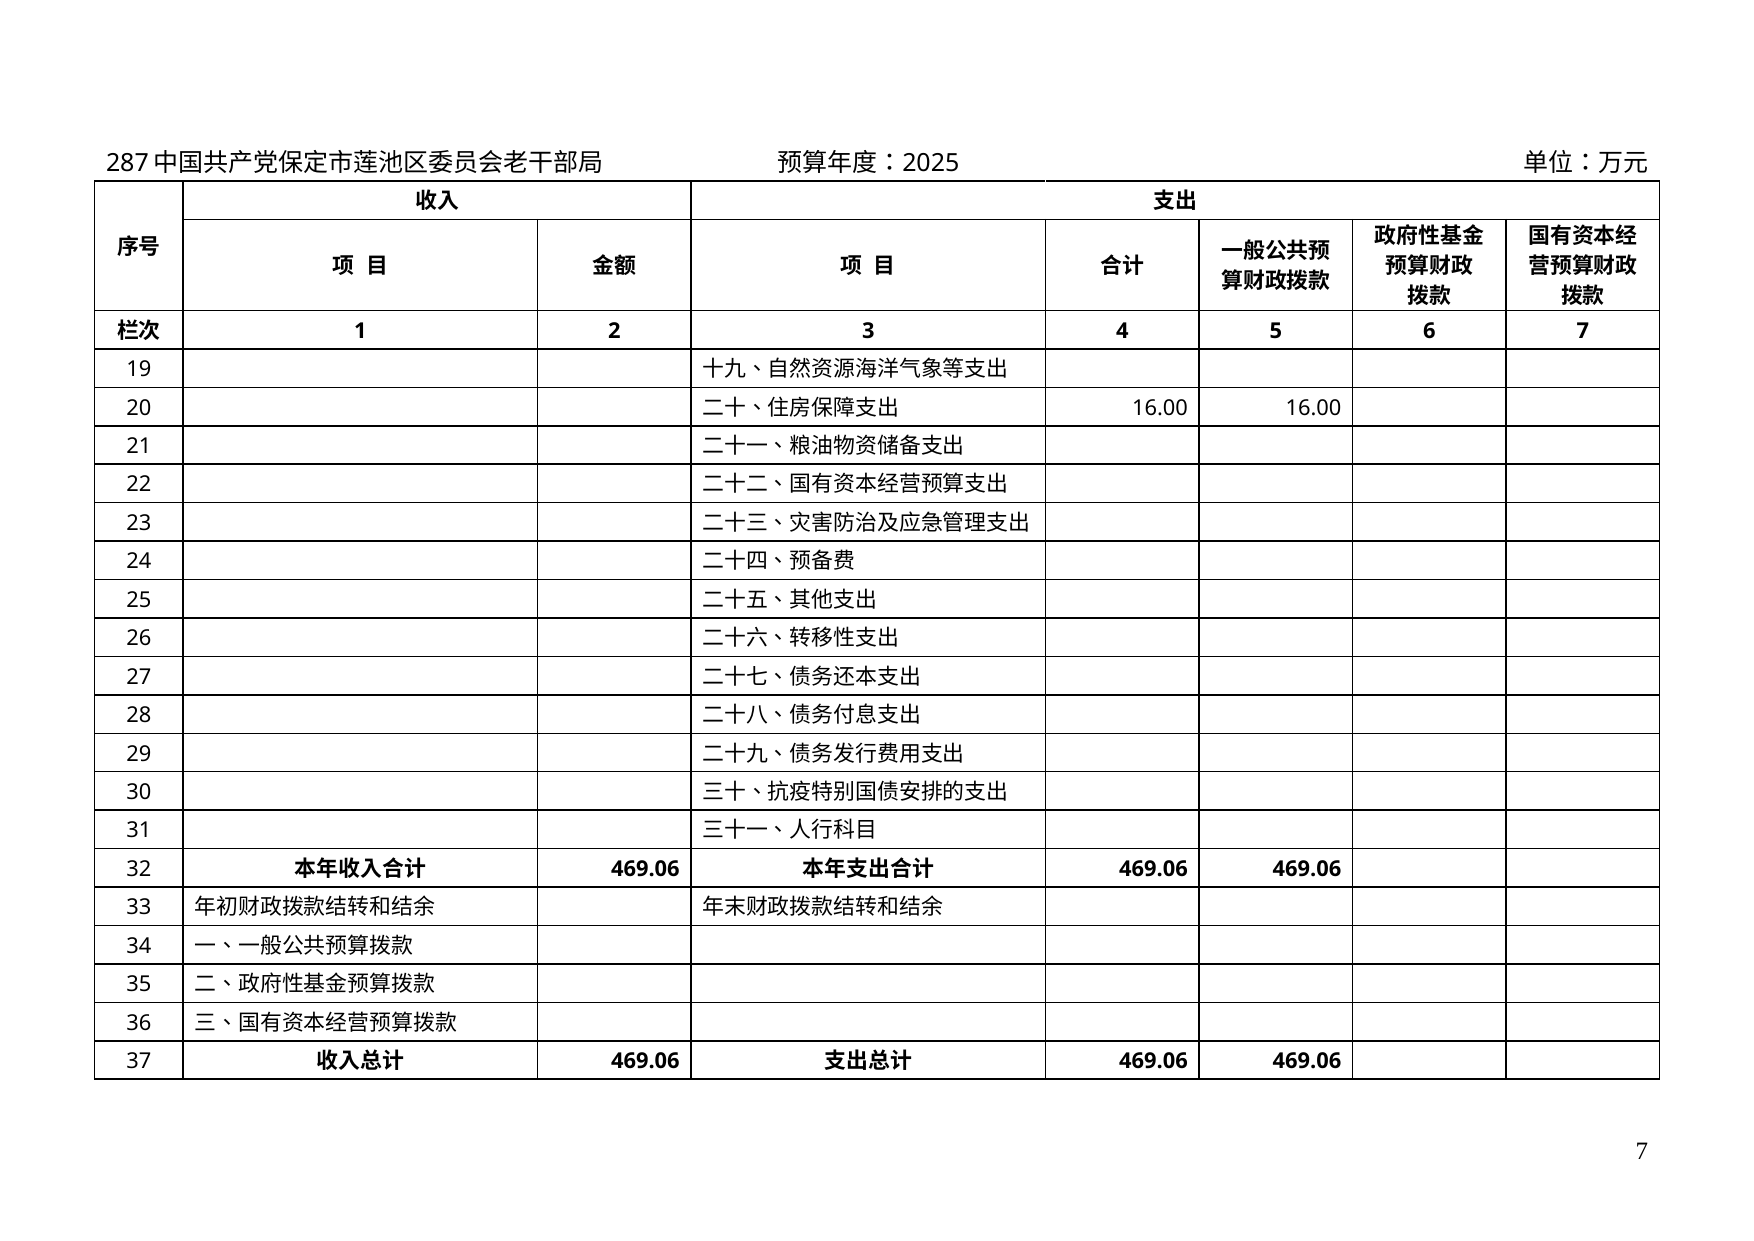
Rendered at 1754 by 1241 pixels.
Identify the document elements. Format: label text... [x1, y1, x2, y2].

table_cell [184, 811, 537, 848]
table_cell 三十、抗疫特别国债安排的支出 [692, 772, 1045, 809]
table_cell [1200, 888, 1352, 924]
table_cell [1507, 888, 1659, 924]
table_cell [1507, 965, 1659, 1001]
table_cell [184, 619, 537, 656]
table_cell [1200, 811, 1352, 848]
table_cell [1507, 1042, 1659, 1078]
table_cell [538, 619, 690, 656]
table_cell [1507, 849, 1659, 886]
table_cell [1507, 465, 1659, 502]
table_cell [1200, 580, 1352, 617]
table_cell [1507, 619, 1659, 656]
table_cell 28 [95, 696, 182, 732]
table_cell [184, 542, 537, 579]
table_cell [538, 542, 690, 579]
table_cell 32 [95, 849, 182, 886]
table_cell 1 [184, 311, 537, 348]
table_cell [538, 503, 690, 540]
table_cell [1507, 388, 1659, 425]
table_cell [1046, 772, 1198, 809]
table_cell 二十、住房保障支出 [692, 388, 1045, 425]
table_cell [1046, 503, 1198, 540]
table_cell 二十五、其他支出 [692, 580, 1045, 617]
table_cell 16.00 [1200, 388, 1352, 425]
table_cell 16.00 [1046, 388, 1198, 425]
table_cell [538, 580, 690, 617]
table_cell [538, 657, 690, 694]
table_cell [1200, 772, 1352, 809]
table_cell [184, 427, 537, 463]
table_cell 21 [95, 427, 182, 463]
table_cell [1353, 696, 1505, 732]
table_cell [1353, 580, 1505, 617]
table_cell 一般公共预算财政拨款 [1200, 220, 1352, 309]
table_cell [1507, 503, 1659, 540]
table_cell 34 [95, 926, 182, 963]
table_cell 项 目 [184, 220, 537, 309]
table_cell [1353, 888, 1505, 924]
table_cell 469.06 [1046, 1042, 1198, 1078]
table_cell 二十七、债务还本支出 [692, 657, 1045, 694]
table_cell 36 [95, 1003, 182, 1040]
table_cell [1353, 350, 1505, 386]
table_cell 三、国有资本经营预算拨款 [184, 1003, 537, 1040]
table_cell [1046, 926, 1198, 963]
table_cell [1200, 503, 1352, 540]
table_header 单位：万元 [1046, 143, 1659, 180]
table_cell [1353, 657, 1505, 694]
table_cell [1353, 811, 1505, 848]
table_cell [1353, 465, 1505, 502]
table_cell [1200, 427, 1352, 463]
table_cell 政府性基金预算财政 拨款 [1353, 220, 1505, 309]
table_cell [1507, 542, 1659, 579]
table_cell [1353, 388, 1505, 425]
table_cell [1046, 580, 1198, 617]
table_cell [1353, 1003, 1505, 1040]
table_cell [184, 772, 537, 809]
table_cell 本年支出合计 [692, 849, 1045, 886]
table_cell 30 [95, 772, 182, 809]
table_cell 25 [95, 580, 182, 617]
table_cell [538, 465, 690, 502]
table_cell [1200, 350, 1352, 386]
table_cell 26 [95, 619, 182, 656]
table_header 287中国共产党保定市莲池区委员会老干部局 [95, 143, 690, 180]
table_cell [1200, 465, 1352, 502]
table_cell [184, 580, 537, 617]
table_cell [1046, 465, 1198, 502]
table_cell [538, 734, 690, 771]
table_cell [1507, 427, 1659, 463]
table_cell 29 [95, 734, 182, 771]
table_cell [538, 350, 690, 386]
table_cell 20 [95, 388, 182, 425]
table_cell [1200, 657, 1352, 694]
table_cell 7 [1507, 311, 1659, 348]
table_cell [1353, 503, 1505, 540]
table_header 预算年度：2025 [692, 143, 1045, 180]
table_cell [1046, 619, 1198, 656]
table_cell 469.06 [1200, 1042, 1352, 1078]
table_cell 二十八、债务付息支出 [692, 696, 1045, 732]
table_cell [184, 465, 537, 502]
table_cell [1046, 965, 1198, 1001]
table_cell 一、一般公共预算拨款 [184, 926, 537, 963]
table_cell [538, 772, 690, 809]
table_cell 二十六、转移性支出 [692, 619, 1045, 656]
table_cell [538, 926, 690, 963]
table_cell [692, 965, 1045, 1001]
table_cell [1353, 849, 1505, 886]
table_cell 二十四、预备费 [692, 542, 1045, 579]
table_cell 4 [1046, 311, 1198, 348]
table_cell 469.06 [1200, 849, 1352, 886]
table_cell [1507, 350, 1659, 386]
table_cell [1046, 350, 1198, 386]
table_cell 二、政府性基金预算拨款 [184, 965, 537, 1001]
table_cell [1507, 811, 1659, 848]
table_cell 23 [95, 503, 182, 540]
table_cell [1353, 542, 1505, 579]
table_cell [1046, 888, 1198, 924]
table_cell [1507, 926, 1659, 963]
table_cell 年初财政拨款结转和结余 [184, 888, 537, 924]
table_cell [1353, 619, 1505, 656]
table_cell [1200, 965, 1352, 1001]
table_cell [184, 734, 537, 771]
table_cell [1200, 542, 1352, 579]
table_cell [184, 696, 537, 732]
table_cell 24 [95, 542, 182, 579]
table_cell 本年收入合计 [184, 849, 537, 886]
table_cell [1507, 1003, 1659, 1040]
table_cell 金额 [538, 220, 690, 309]
table_cell 国有资本经营预算财政拨款 [1507, 220, 1659, 309]
table_cell [184, 350, 537, 386]
table_cell [538, 888, 690, 924]
table_cell 十九、自然资源海洋气象等支出 [692, 350, 1045, 386]
table_cell [1200, 734, 1352, 771]
table_cell 37 [95, 1042, 182, 1078]
table_cell 6 [1353, 311, 1505, 348]
table_cell [1046, 734, 1198, 771]
table_cell [1353, 734, 1505, 771]
table_cell [538, 696, 690, 732]
table_cell 二十一、粮油物资储备支出 [692, 427, 1045, 463]
table_cell 22 [95, 465, 182, 502]
table_cell [184, 388, 537, 425]
table_cell 469.06 [1046, 849, 1198, 886]
table_cell 三十一、人行科目 [692, 811, 1045, 848]
table_cell [1200, 926, 1352, 963]
table_cell 5 [1200, 311, 1352, 348]
table_cell [1200, 619, 1352, 656]
table_cell [1507, 657, 1659, 694]
table_cell 2 [538, 311, 690, 348]
table_cell [1507, 696, 1659, 732]
table_cell [538, 427, 690, 463]
table_cell [1046, 696, 1198, 732]
table_cell [538, 811, 690, 848]
table_cell 二十九、债务发行费用支出 [692, 734, 1045, 771]
table_cell [1046, 542, 1198, 579]
table_cell [184, 503, 537, 540]
table_cell [538, 965, 690, 1001]
table_cell [1507, 734, 1659, 771]
table_cell [1046, 1003, 1198, 1040]
table_cell 栏次 [95, 311, 182, 348]
table_cell 3 [692, 311, 1045, 348]
table_cell 19 [95, 350, 182, 386]
table_cell [1046, 427, 1198, 463]
table_cell 序号 [95, 182, 182, 309]
table_cell 469.06 [538, 1042, 690, 1078]
table_cell 33 [95, 888, 182, 924]
table_cell [1200, 696, 1352, 732]
table_cell [1046, 657, 1198, 694]
table_cell 27 [95, 657, 182, 694]
table_cell 合计 [1046, 220, 1198, 309]
table_cell [692, 926, 1045, 963]
table_cell [1353, 427, 1505, 463]
table_cell 收入总计 [184, 1042, 537, 1078]
table_cell 35 [95, 965, 182, 1001]
table_cell 支出总计 [692, 1042, 1045, 1078]
table_cell 收入 [184, 182, 690, 219]
table_cell [1353, 1042, 1505, 1078]
table_cell [1200, 1003, 1352, 1040]
table_cell [1046, 811, 1198, 848]
table_cell [538, 1003, 690, 1040]
table_cell [1507, 580, 1659, 617]
table_cell 年末财政拨款结转和结余 [692, 888, 1045, 924]
table_cell [1353, 926, 1505, 963]
table_cell 项 目 [692, 220, 1045, 309]
table_cell [1353, 772, 1505, 809]
table_cell [538, 388, 690, 425]
table_cell 31 [95, 811, 182, 848]
table_cell [1507, 772, 1659, 809]
table_cell 469.06 [538, 849, 690, 886]
table_cell [692, 1003, 1045, 1040]
table_cell 二十三、灾害防治及应急管理支出 [692, 503, 1045, 540]
table_cell [1353, 965, 1505, 1001]
table_cell [184, 657, 537, 694]
table_cell 二十二、国有资本经营预算支出 [692, 465, 1045, 502]
table_cell 支出 [692, 182, 1659, 219]
